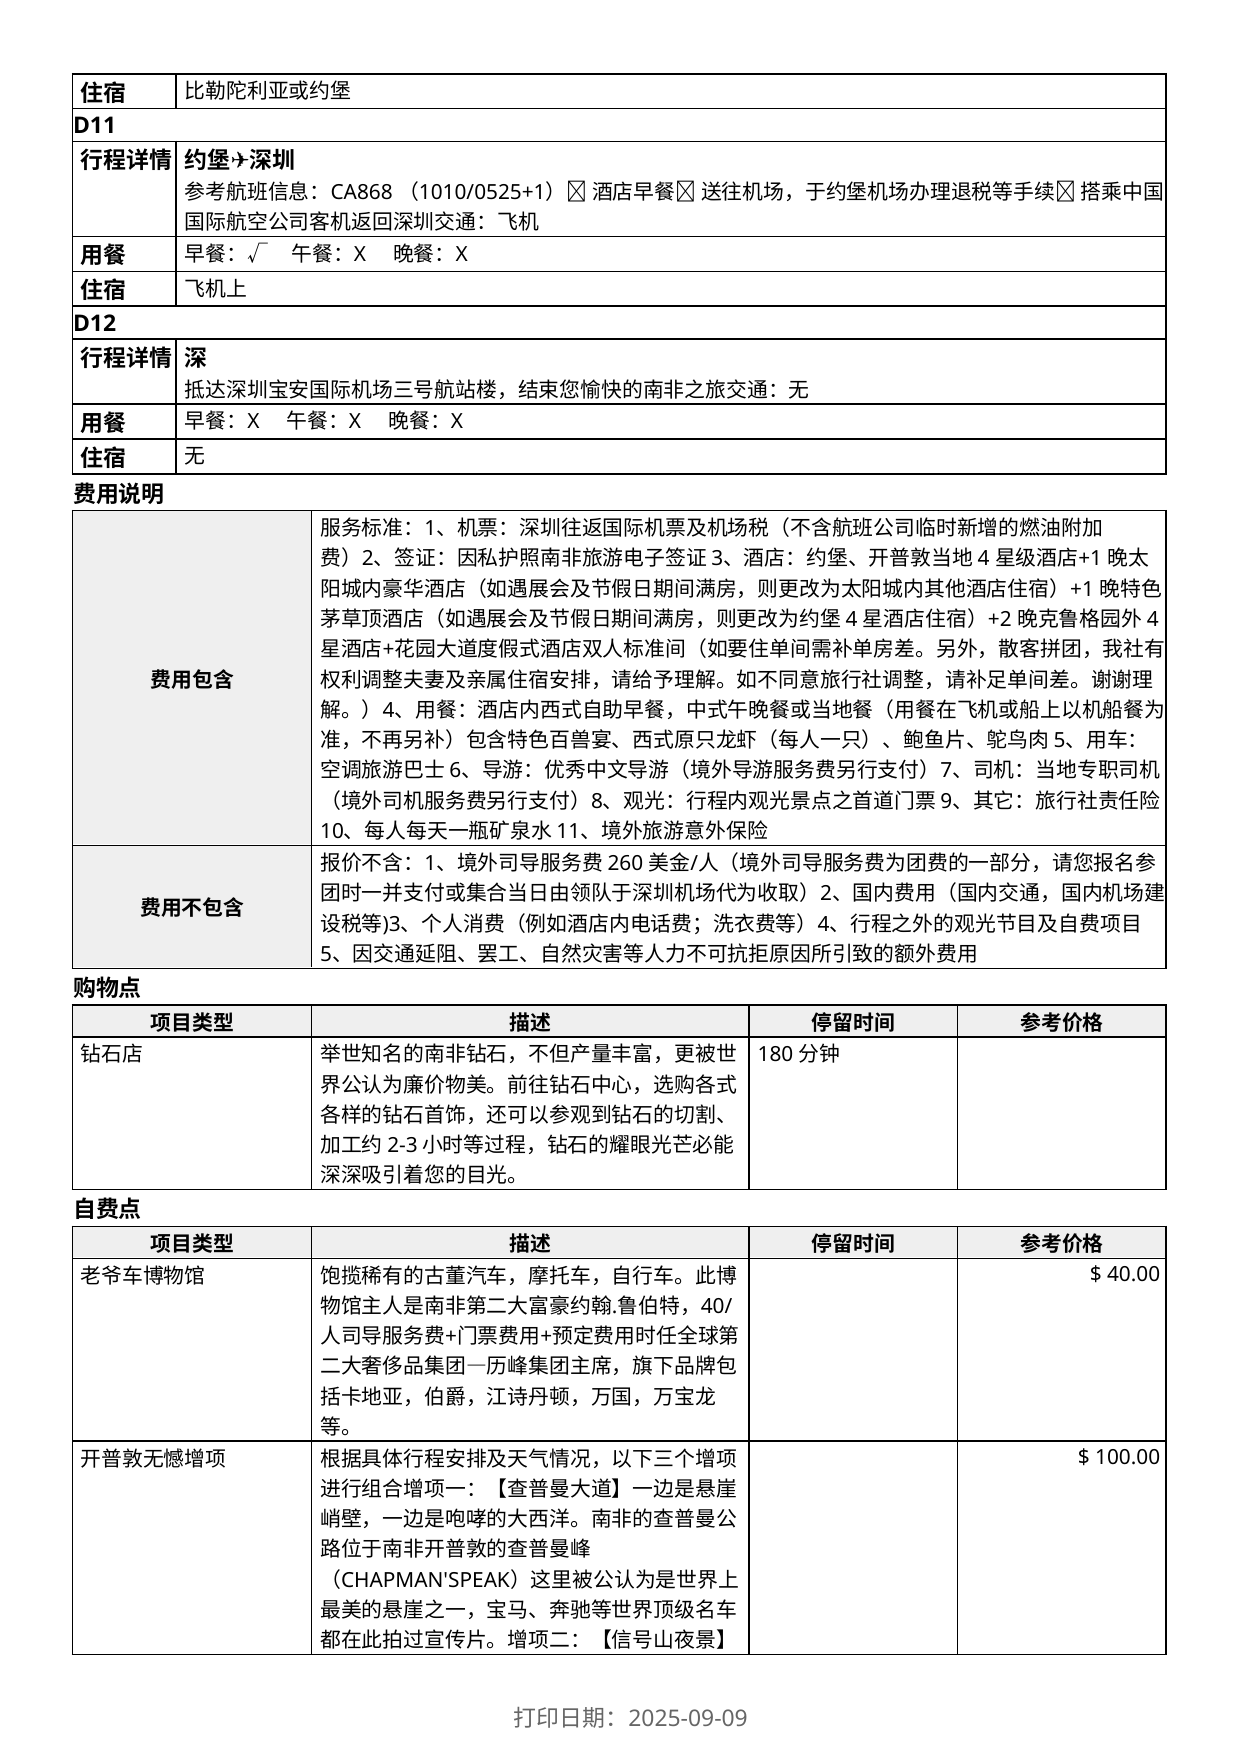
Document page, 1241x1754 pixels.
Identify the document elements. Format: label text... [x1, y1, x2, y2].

table_header 参考价格 [958, 1227, 1165, 1257]
table_cell 早餐：X 午餐：X 晚餐：X [177, 405, 1165, 438]
table_cell 住宿 [73, 272, 175, 305]
table_cell 老爷车博物馆 [73, 1259, 311, 1440]
table_cell 行程详情 [73, 142, 175, 236]
table_cell $ 40.00 [958, 1259, 1165, 1440]
table_cell 深 抵达深圳宝安国际机场三号航站楼，结束您愉快的南非之旅 [177, 340, 1165, 403]
text 购物点 [73, 970, 1167, 1003]
table_cell 费用不包含 [73, 846, 311, 967]
table_cell 180 分钟 [750, 1038, 957, 1189]
table_cell 用餐 [73, 237, 175, 271]
table_cell 报价不含： [312, 846, 1165, 967]
table_cell [750, 1442, 957, 1653]
table_cell 用餐 [73, 405, 175, 438]
table_cell 饱揽稀有的古董汽车，摩托车，自行车。此 [312, 1259, 748, 1440]
table_cell 住宿 [73, 75, 175, 108]
table_cell 行程详情 [73, 340, 175, 403]
text 费用说明 [73, 475, 1167, 509]
table_cell 钻石店 [73, 1038, 311, 1189]
table_cell D11 [73, 109, 1165, 141]
table_cell [750, 1259, 957, 1440]
text 自费点 [73, 1191, 1167, 1224]
table_cell $ 100.00 [958, 1442, 1165, 1653]
table_header 项目类型 [73, 1006, 311, 1036]
table_header 服务标准： [312, 511, 1165, 844]
table_header 描述 [312, 1006, 748, 1036]
table_cell 飞机上 [177, 272, 1165, 305]
table_cell 住宿 [73, 440, 175, 473]
table_header 描述 [312, 1227, 748, 1257]
table_cell 早餐：√ 午餐：X 晚餐：X [177, 237, 1165, 271]
table_cell D12 [73, 307, 1165, 338]
table_cell [958, 1038, 1165, 1189]
table_cell 比勒陀利亚 [177, 75, 1165, 108]
table_header 参考价格 [958, 1006, 1165, 1036]
table_cell 根据具体行程安排及天气情况，以下三个增 [312, 1442, 748, 1653]
table_header 项目类型 [73, 1227, 311, 1257]
table_header 停留时间 [750, 1006, 957, 1036]
table_cell 无 [177, 440, 1165, 473]
table_header 停留时间 [750, 1227, 957, 1257]
table_cell 开普敦无憾增项 [73, 1442, 311, 1653]
table_header 费用包含 [73, 511, 311, 844]
table_cell 举世知名的南非钻石，不但产量丰富，更被世界公认为廉价物美。前往 [312, 1038, 748, 1189]
table_cell 约堡✈深圳 参考航班信息：CA868 （1010/0525+1） [177, 142, 1165, 236]
